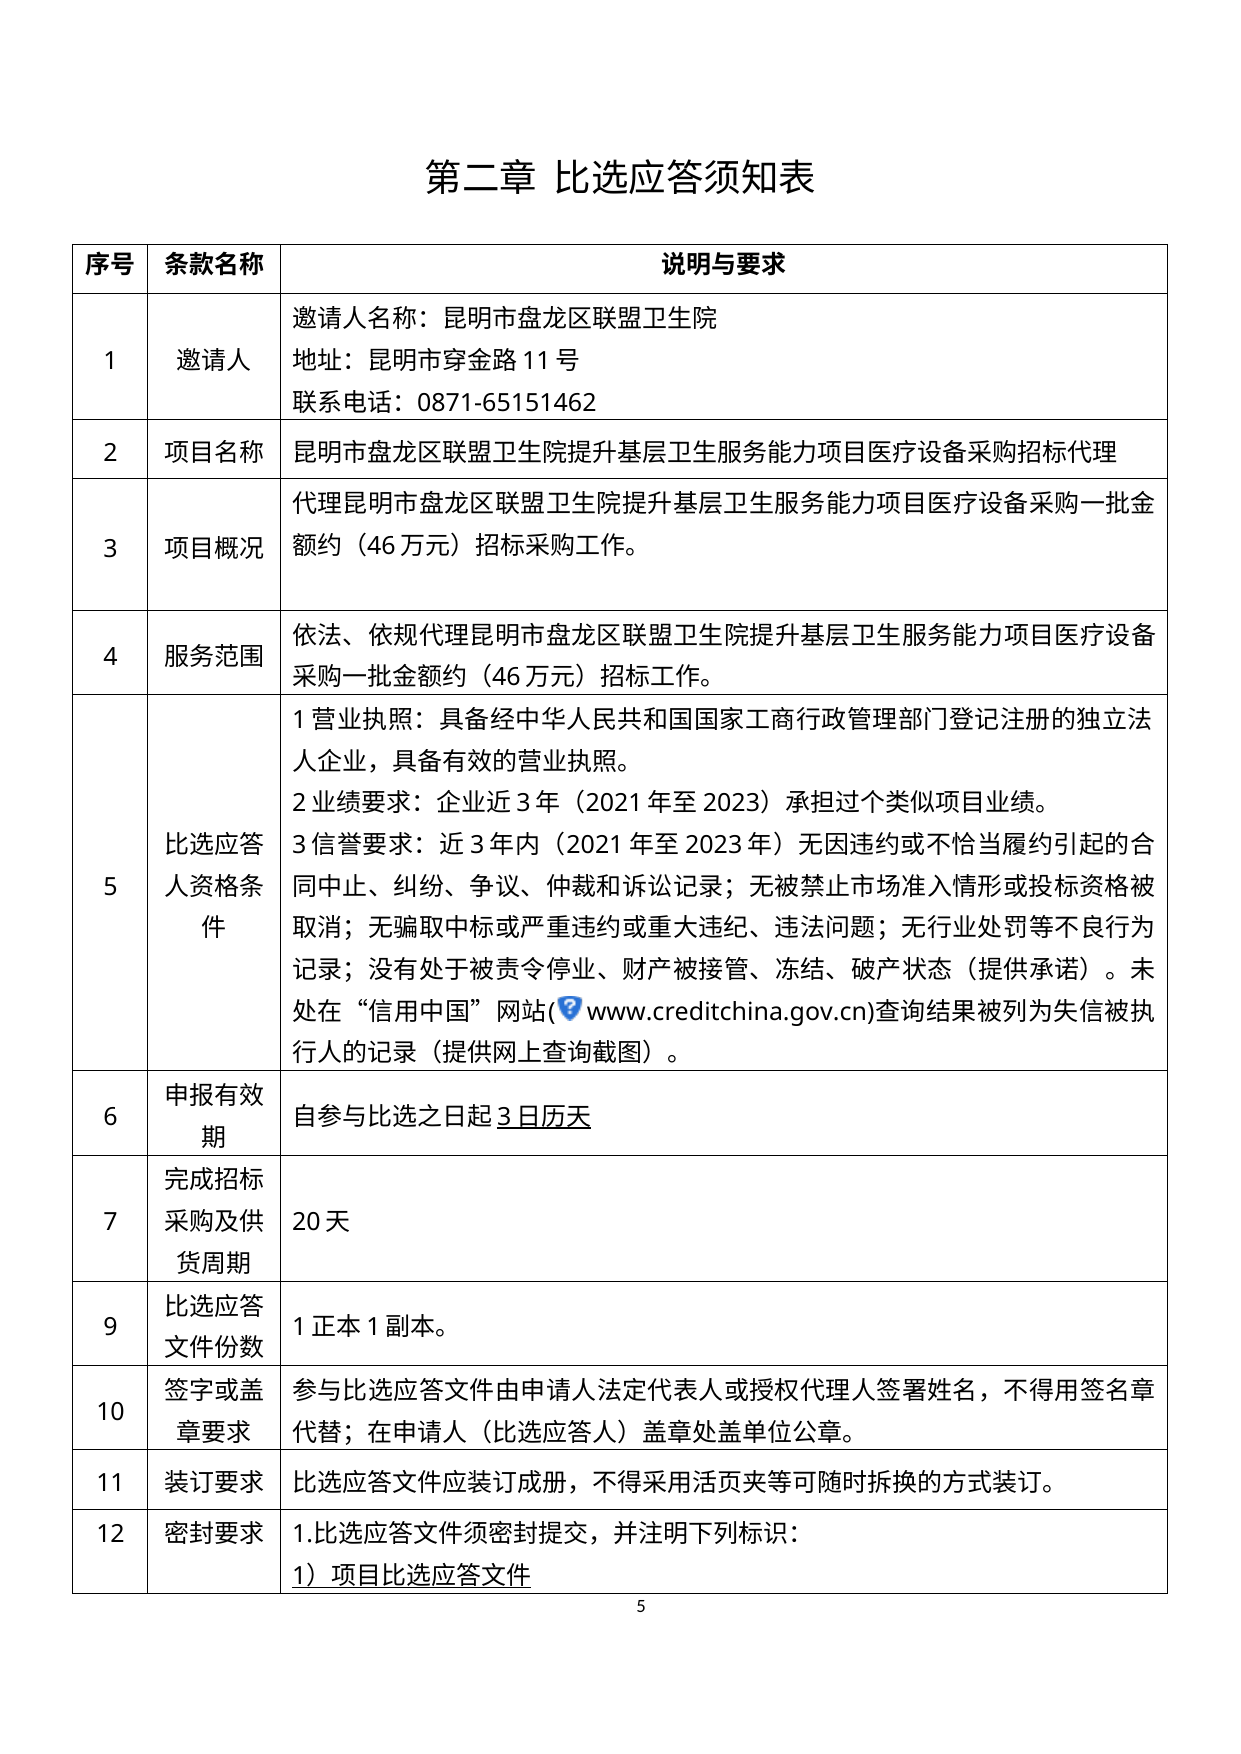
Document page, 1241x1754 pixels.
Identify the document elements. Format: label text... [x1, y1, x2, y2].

table_cell 昆明市盘龙区联盟卫生院提升基层卫生服务能力项目医疗设备采购招标代理 [281, 420, 1167, 478]
table_cell 代理昆明市盘龙区联盟卫生院提升基层卫生服务能力项目医疗设备采购一批金额约（46万元）招标采购工作。 [281, 479, 1167, 610]
table_cell 装订要求 [148, 1450, 280, 1508]
table_cell 邀请人名称：昆明市盘龙区联盟卫生院 地址：昆明市穿金路11号 联系电话：0871-65151462 [281, 294, 1167, 419]
table_cell 3 [73, 479, 147, 610]
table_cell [281, 1510, 1167, 1593]
table_cell 邀请人 [148, 294, 280, 419]
table_cell 9 [73, 1282, 147, 1365]
table_cell 比选应答文件应装订成册，不得采用活页夹等可随时拆换的方式装订。 [281, 1450, 1167, 1508]
table_cell 5 [73, 695, 147, 1070]
table_cell 1 [73, 294, 147, 419]
table_cell 依法、依规代理昆明市盘龙区联盟卫生院提升基层卫生服务能力项目医疗设备采购一批金额约（46万元）招标工作。 [281, 611, 1167, 694]
table_cell 2 [73, 420, 147, 478]
table_cell 1营业执照：具备经中华人民共和国国家工商行政管理部门登记注册的独立法人企业，具备有效的营业执照。 2业绩要求：企业近3年（2021年至2023）承担过个类似项目业绩。 3信誉要求：近3年内（2021年至2023年）无因违约或不恰当履约引起的合同中止、纠纷、争议、仲裁和诉讼记录；无被禁止市场准入情形或投标资格被取消；无骗取中标或严重违约或重大违纪、违法问题；无行业处罚等不良行为记录；没有处于被责令停业、财产被接管、冻结、破产状态（提供承诺）。未处在“信用中国”网站(www.creditchina.gov.cn)查询结果被列为失信被执行人的记录（提供网上查询截图）。 [281, 695, 1167, 1070]
table_cell 比选应答人资格条件 [148, 695, 280, 1070]
table_cell 项目概况 [148, 479, 280, 610]
table_cell 签字或盖章要求 [148, 1366, 280, 1449]
table_cell 6 [73, 1071, 147, 1154]
table_cell 1正本1副本。 [281, 1282, 1167, 1365]
table_cell 服务范围 [148, 611, 280, 694]
table_header 说明与要求 [281, 245, 1167, 293]
table_cell 项目名称 [148, 420, 280, 478]
table_cell 4 [73, 611, 147, 694]
table_cell 密封要求 [148, 1510, 280, 1593]
table_cell 申报有效期 [148, 1071, 280, 1154]
picture [555, 996, 587, 1021]
subtitle 第二章 比选应答须知表 [148, 148, 1092, 202]
table_cell 7 [73, 1156, 147, 1281]
table_header 条款名称 [148, 245, 280, 293]
table_cell 参与比选应答文件由申请人法定代表人或授权代理人签署姓名，不得用签名章代替；在申请人（比选应答人）盖章处盖单位公章。 [281, 1366, 1167, 1449]
table_header 序号 [73, 245, 147, 293]
table_cell 完成招标采购及供货周期 [148, 1156, 280, 1281]
table_cell 11 [73, 1450, 147, 1508]
table_cell 自参与比选之日起3日历天 [281, 1071, 1167, 1154]
table_cell 10 [73, 1366, 147, 1449]
table_cell 12 [73, 1510, 147, 1593]
table_cell 比选应答文件份数 [148, 1282, 280, 1365]
table_cell 20天 [281, 1156, 1167, 1281]
